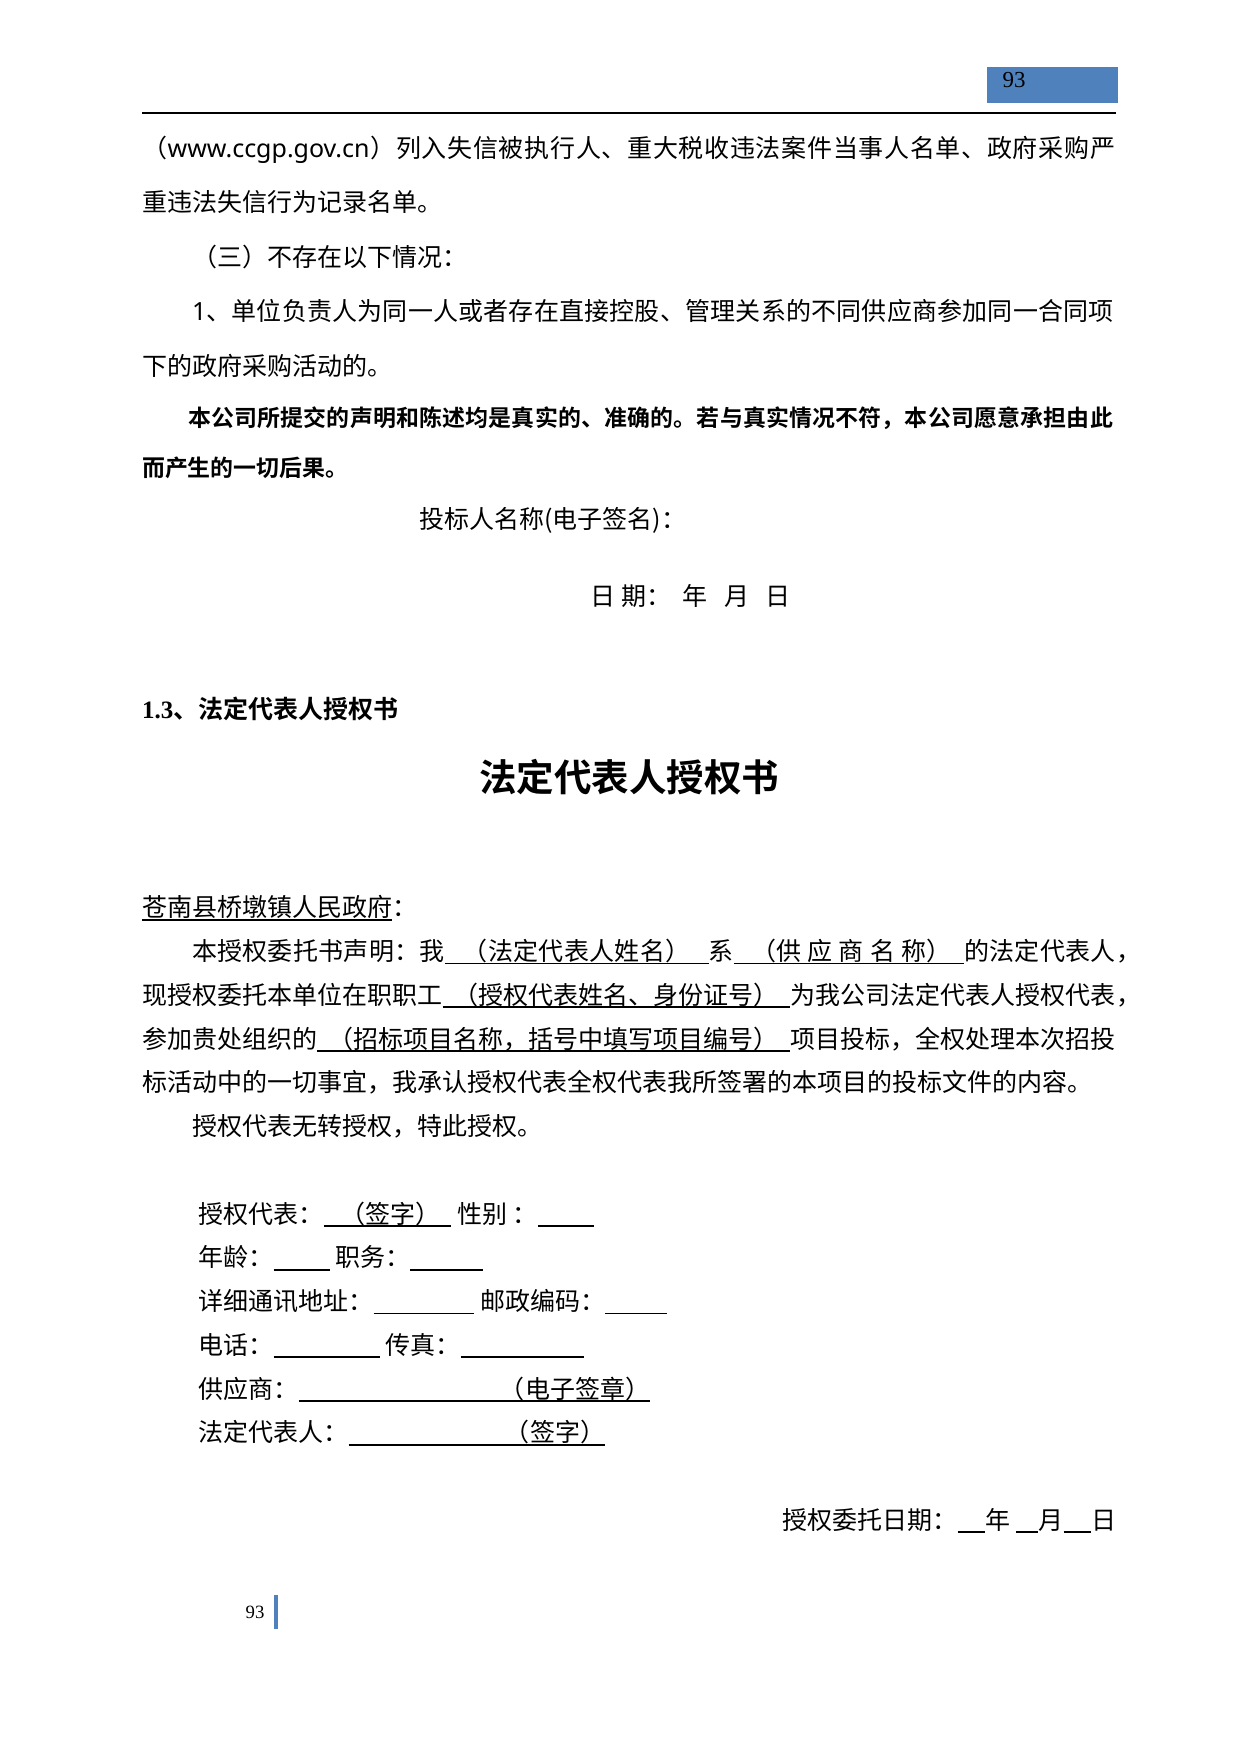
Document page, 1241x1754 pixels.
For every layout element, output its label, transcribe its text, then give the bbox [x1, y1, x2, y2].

text 法定代表人： （签字） [198, 1407, 1116, 1451]
text （三）不存在以下情况： [142, 237, 1116, 273]
text 授权代表： （签字） 性别 ： [198, 1188, 1116, 1232]
text 本公司所提交的声明和陈述均是真实的、准确的。若与真实情况不符，本公司愿意承担由此而产生的一切后果。 [142, 400, 1116, 483]
text 电话： 传真： [198, 1319, 1116, 1363]
text 1、单位负责人为同一人或者存在直接控股、管理关系的不同供应商参加同一合同项下的政府采购活动的。 [142, 292, 1116, 382]
text 本授权委托书声明：我 （法定代表人姓名） 系 （供 应 商 名 称） 的法定代表人，现授权委托本单位在职职工 （授权代表姓名、身份证号） 为我公司法定代表人授权代表，参加贵处组织的 （招标项目名称，括号中填写项目编号） 项目投标，全权处理本次招投标活动中的一切事宜，我承认授权代表全权代表我所签署的本项目的投标文件的内容。 [142, 926, 1116, 1101]
text 法定代表人授权书 [142, 757, 1116, 801]
text 投标人名称(电子签名)： [142, 500, 1116, 536]
text 授权代表无转授权，特此授权。 [142, 1101, 1116, 1144]
text 日 期： 年 月 日 [142, 571, 1116, 614]
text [142, 128, 1116, 219]
text 年龄： 职务： [198, 1232, 1116, 1276]
text 详细通讯地址： 邮政编码： [198, 1276, 1116, 1319]
text 苍南县桥墩镇人民政府： [142, 882, 1116, 926]
subtitle 1.3、法定代表人授权书 [142, 676, 1116, 741]
text 供应商： （电子签章） [198, 1363, 1116, 1407]
text 授权委托日期： 年 月 日 [142, 1494, 1116, 1538]
